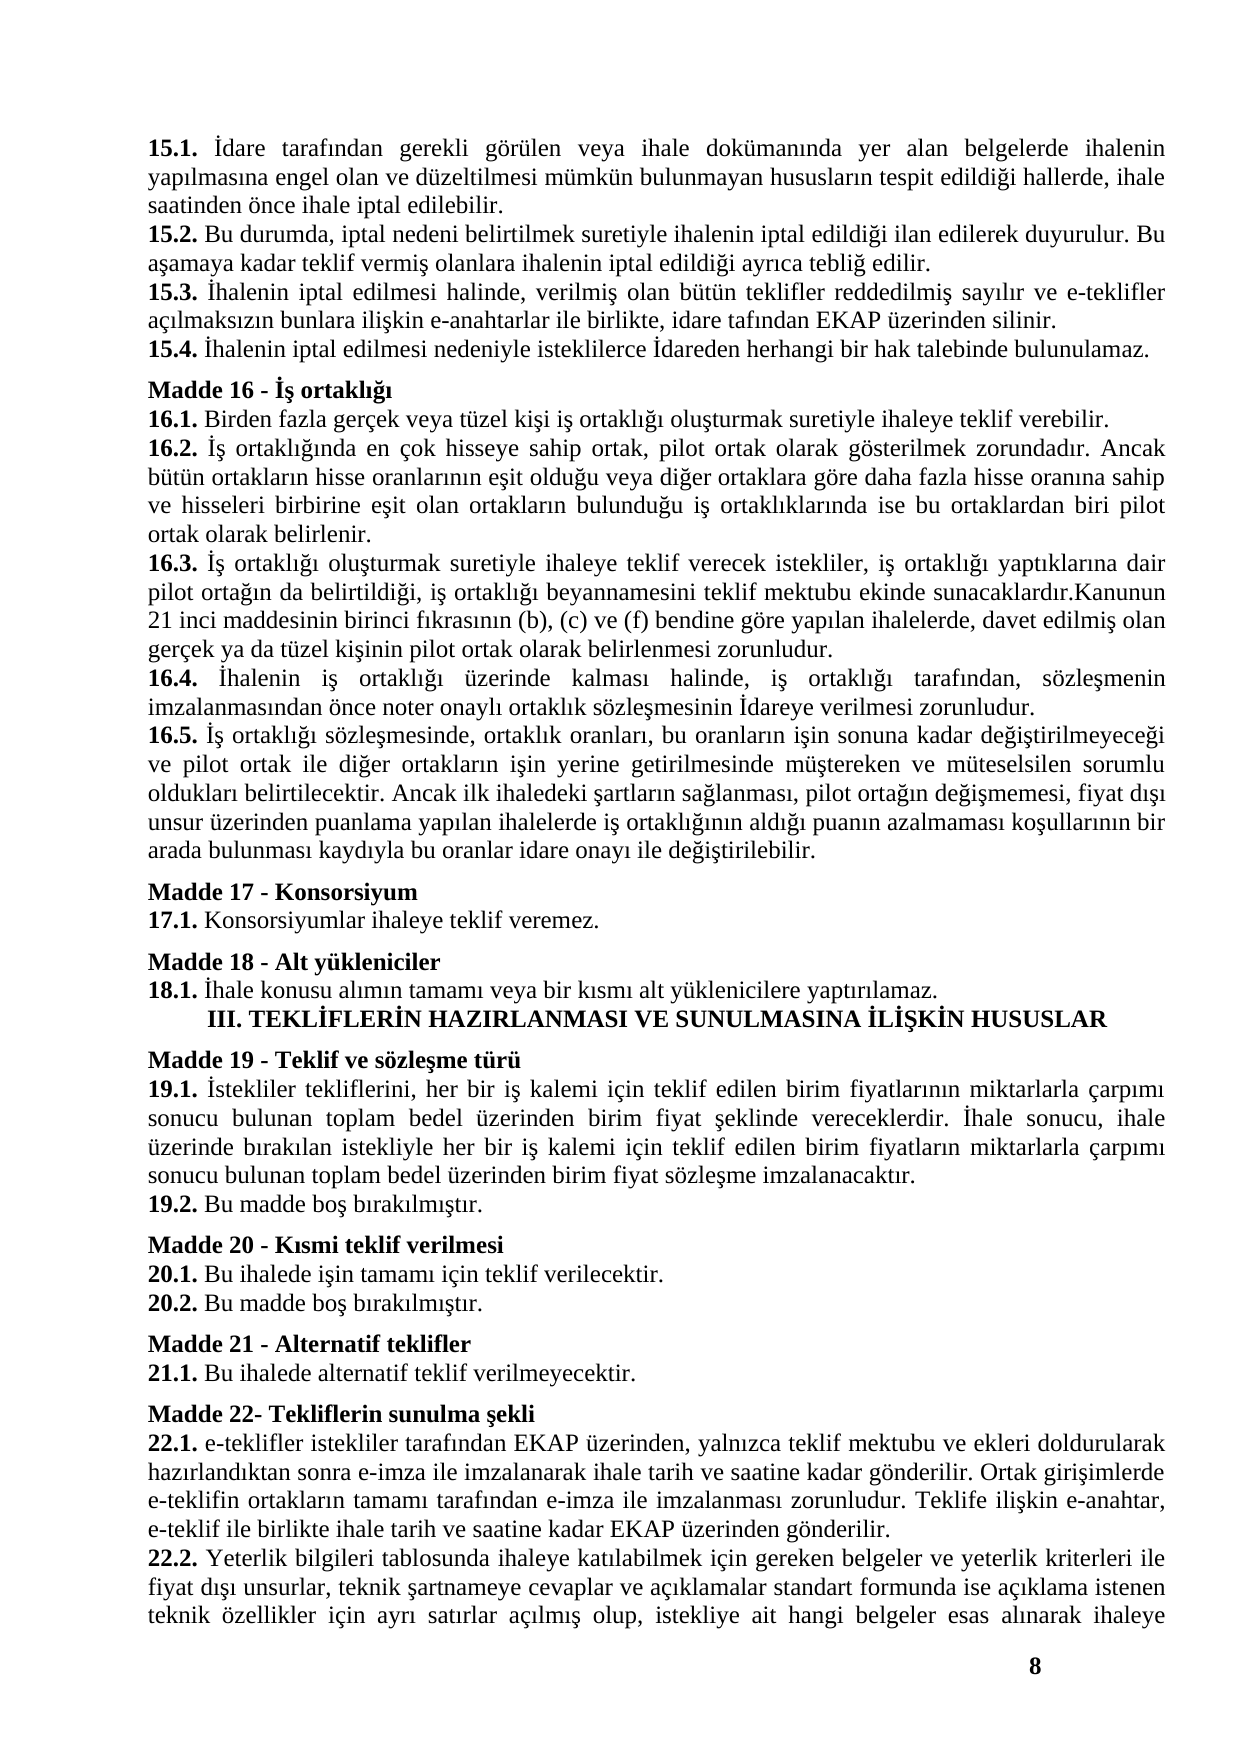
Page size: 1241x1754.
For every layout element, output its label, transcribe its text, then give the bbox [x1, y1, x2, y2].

text 16.5. İş ortaklığı sözleşmesinde, ortaklık oranları, bu oranların işin sonuna kadar değiştirilmeyeceği ve pilot ortak ile diğer ortakların işin yerine getirilmesinde müştereken ve müteselsilen sorumlu oldukları belirtilecektir. Ancak ilk ihaledeki şartların sağlanması, pilot ortağın değişmemesi, fiyat dışı unsur üzerinden puanlama yapılan ihalelerde iş ortaklığının aldığı puanın azalmaması koşullarının bir arada bulunması kaydıyla bu oranlar idare onayı ile değiştirilebilir. [148, 720, 1166, 864]
text 16.4. İhalenin iş ortaklığı üzerinde kalması halinde, iş ortaklığı tarafından, sözleşmenin imzalanmasından önce noter onaylı ortaklık sözleşmesinin İdareye verilmesi zorunludur. [148, 663, 1166, 720]
text Madde 20 - Kısmi teklif verilmesi [148, 1230, 1166, 1259]
text 20.1. Bu ihalede işin tamamı için teklif verilecektir. [148, 1259, 1166, 1288]
text 20.2. Bu madde boş bırakılmıştır. [148, 1288, 1166, 1317]
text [148, 1543, 1166, 1629]
text 19.1. İstekliler tekliflerini, her bir iş kalemi için teklif edilen birim fiyatlarının miktarlarla çarpımı sonucu bulunan toplam bedel üzerinden birim fiyat şeklinde vereceklerdir. İhale sonucu, ihale üzerinde bırakılan istekliyle her bir iş kalemi için teklif edilen birim fiyatların miktarlarla çarpımı sonucu bulunan toplam bedel üzerinden birim fiyat sözleşme imzalanacaktır. [148, 1074, 1166, 1189]
text Madde 22- Tekliflerin sunulma şekli [148, 1399, 1166, 1428]
text 15.1. İdare tarafından gerekli görülen veya ihale dokümanında yer alan belgelerde ihalenin yapılmasına engel olan ve düzeltilmesi mümkün bulunmayan hususların tespit edildiği hallerde, ihale saatinden önce ihale iptal edilebilir. [148, 133, 1166, 219]
text 19.2. Bu madde boş bırakılmıştır. [148, 1189, 1166, 1218]
text 16.3. İş ortaklığı oluşturmak suretiyle ihaleye teklif verecek istekliler, iş ortaklığı yaptıklarına dair pilot ortağın da belirtildiği, iş ortaklığı beyannamesini teklif mektubu ekinde sunacaklardır.Kanunun 21 inci maddesinin birinci fıkrasının (b), (c) ve (f) bendine göre yapılan ihalelerde, davet edilmiş olan gerçek ya da tüzel kişinin pilot ortak olarak belirlenmesi zorunludur. [148, 548, 1166, 663]
text 15.2. Bu durumda, iptal nedeni belirtilmek suretiyle ihalenin iptal edildiği ilan edilerek duyurulur. Bu aşamaya kadar teklif vermiş olanlara ihalenin iptal edildiği ayrıca tebliğ edilir. [148, 219, 1166, 277]
text 18.1. İhale konusu alımın tamamı veya bir kısmı alt yüklenicilere yaptırılamaz. [148, 975, 1166, 1004]
text 21.1. Bu ihalede alternatif teklif verilmeyecektir. [148, 1358, 1166, 1387]
text 22.1. e-teklifler istekliler tarafından EKAP üzerinden, yalnızca teklif mektubu ve ekleri doldurularak hazırlandıktan sonra e-imza ile imzalanarak ihale tarih ve saatine kadar gönderilir. Ortak girişimlerde e-teklifin ortakların tamamı tarafından e-imza ile imzalanması zorunludur. Teklife ilişkin e-anahtar, e-teklif ile birlikte ihale tarih ve saatine kadar EKAP üzerinden gönderilir. [148, 1428, 1166, 1543]
text 17.1. Konsorsiyumlar ihaleye teklif veremez. [148, 905, 1166, 934]
text Madde 17 - Konsorsiyum [148, 877, 1166, 905]
text Madde 21 - Alternatif teklifler [148, 1329, 1166, 1358]
text 16.2. İş ortaklığında en çok hisseye sahip ortak, pilot ortak olarak gösterilmek zorundadır. Ancak bütün ortakların hisse oranlarının eşit olduğu veya diğer ortaklara göre daha fazla hisse oranına sahip ve hisseleri birbirine eşit olan ortakların bulunduğu iş ortaklıklarında ise bu ortaklardan biri pilot ortak olarak belirlenir. [148, 433, 1166, 548]
text 15.3. İhalenin iptal edilmesi halinde, verilmiş olan bütün teklifler reddedilmiş sayılır ve e-teklifler açılmaksızın bunlara ilişkin e-anahtarlar ile birlikte, idare tafından EKAP üzerinden silinir. [148, 277, 1166, 334]
text 15.4. İhalenin iptal edilmesi nedeniyle isteklilerce İdareden herhangi bir hak talebinde bulunulamaz. [148, 334, 1166, 363]
text Madde 19 - Teklif ve sözleşme türü [148, 1045, 1166, 1074]
text 16.1. Birden fazla gerçek veya tüzel kişi iş ortaklığı oluşturmak suretiyle ihaleye teklif verebilir. [148, 404, 1166, 433]
text III. TEKLİFLERİN HAZIRLANMASI VE SUNULMASINA İLİŞKİN HUSUSLAR [148, 1004, 1166, 1033]
text Madde 16 - İş ortaklığı [148, 375, 1166, 404]
text Madde 18 - Alt yükleniciler [148, 947, 1166, 975]
